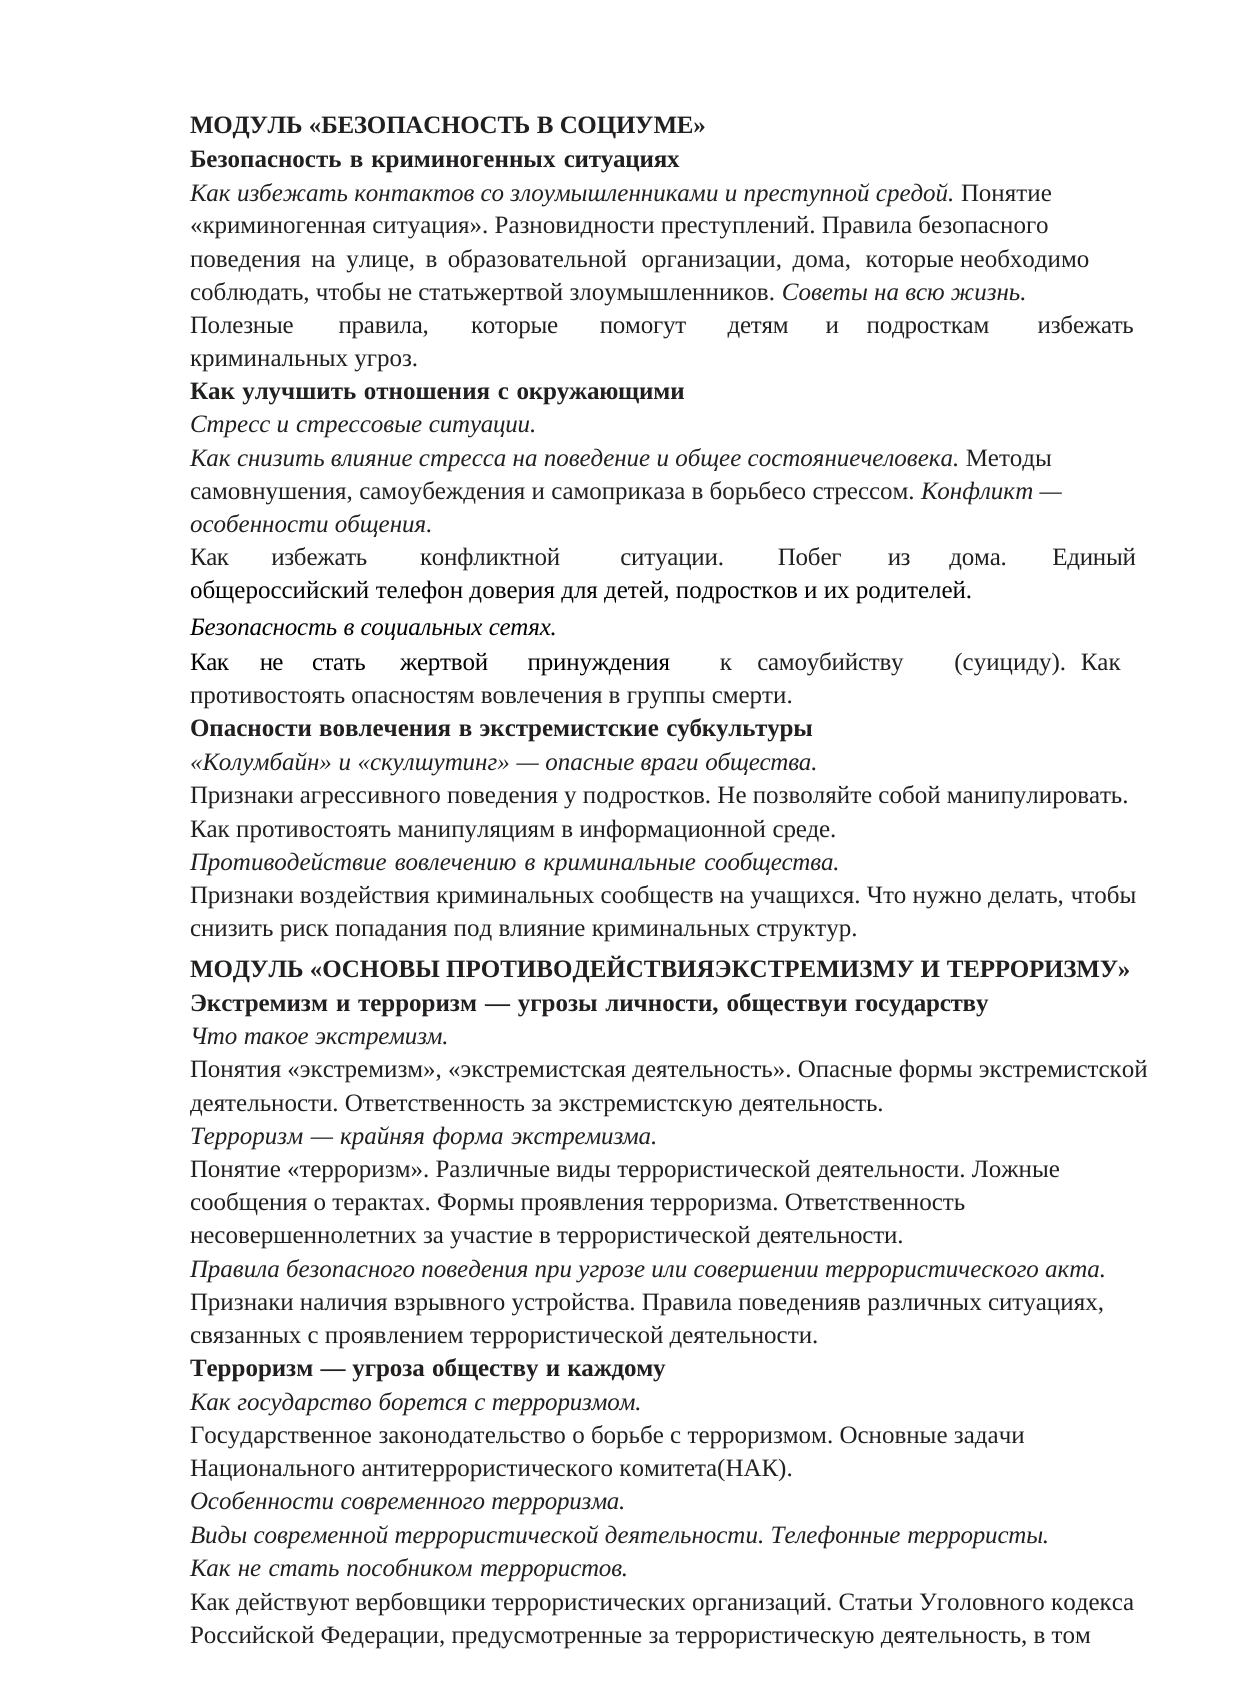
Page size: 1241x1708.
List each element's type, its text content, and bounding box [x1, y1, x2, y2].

text Стресс и стрессовые ситуации. [190, 409, 1198, 438]
text Как не стать пособником террористов. [190, 1553, 1198, 1582]
text Признаки агрессивного поведения у подростков. Не позволяйте собой манипулировать. Как противостоять манипуляциям в информационной среде. [190, 781, 1152, 842]
text Государственное законодательство о борьбе с терроризмом. Основные задачи Национального антитеррористического комитета(НАК). [190, 1420, 1152, 1482]
subtitle МОДУЛЬ «ОСНОВЫ ПРОТИВОДЕЙСТВИЯЭКСТРЕМИЗМУ И ТЕРРОРИЗМУ» [190, 954, 1198, 983]
subtitle Как улучшить отношения с окружающими [190, 376, 1198, 405]
subtitle Экстремизм и терроризм — угрозы личности, обществуи государству [190, 988, 1198, 1016]
text Противодействие вовлечению в криминальные сообщества. [190, 847, 1198, 876]
text Как избежать конфликтной ситуации. Побег из дома. Единый общероссийский телефон доверия для детей, подростков и их родителей. [190, 542, 1151, 604]
subtitle Безопасность в криминогенных ситуациях [190, 144, 1198, 173]
text Правила безопасного поведения при угрозе или совершении террористического акта. [190, 1254, 1151, 1282]
text Понятие «терроризм». Различные виды террористической деятельности. Ложные сообщения о терактах. Формы проявления терроризма. Ответственность несовершеннолетних за участие в террористической деятельности. [190, 1154, 1152, 1249]
text Что такое экстремизм. [190, 1021, 1198, 1050]
text Признаки наличия взрывного устройства. Правила поведенияв различных ситуациях, связанных с проявлением террористической деятельности. [190, 1287, 1152, 1348]
text Полезные правила, которые помогут детям и подросткам избежать криминальных угроз. [190, 310, 1152, 371]
text Как не стать жертвой принуждения к самоубийству (суициду). Как противостоять опасностям вовлечения в группы смерти. [190, 647, 1151, 709]
text Признаки воздействия криминальных сообществ на учащихся. Что нужно делать, чтобы снизить риск попадания под влияние криминальных структур. [190, 880, 1152, 942]
subtitle Терроризм — угроза обществу и каждому [190, 1353, 1198, 1382]
text Безопасность в социальных сетях. [190, 608, 1198, 642]
text Как снизить влияние стресса на поведение и общее состояниечеловека. Методы самовнушения, самоубеждения и самоприказа в борьбесо стрессом. Конфликт — особенности общения. [190, 443, 1151, 538]
text Как государство борется с терроризмом. [190, 1387, 1198, 1415]
text Терроризм — крайняя форма экстремизма. [190, 1121, 1198, 1149]
subtitle Опасности вовлечения в экстремистские субкультуры [190, 713, 1198, 742]
text Особенности современного терроризма. [190, 1486, 1198, 1515]
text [190, 1587, 1152, 1649]
text Виды современной террористической деятельности. Телефонные террористы. [190, 1520, 1152, 1549]
subtitle МОДУЛЬ «БЕЗОПАСНОСТЬ В СОЦИУМЕ» [190, 110, 1198, 139]
text Понятия «экстремизм», «экстремистская деятельность». Опасные формы экстремистской деятельности. Ответственность за экстремистскую деятельность. [190, 1054, 1152, 1116]
text Как избежать контактов со злоумышленниками и преступной средой. Понятие «криминогенная ситуация». Разновидности преступлений. Правила безопасного поведения на улице, в образовательной организации, дома, которые необходимо соблюдать, чтобы не статьжертвой злоумышленников. Советы на всю жизнь. [190, 178, 1151, 305]
text «Колумбайн» и «скулшутинг» — опасные враги общества. [190, 747, 1198, 776]
